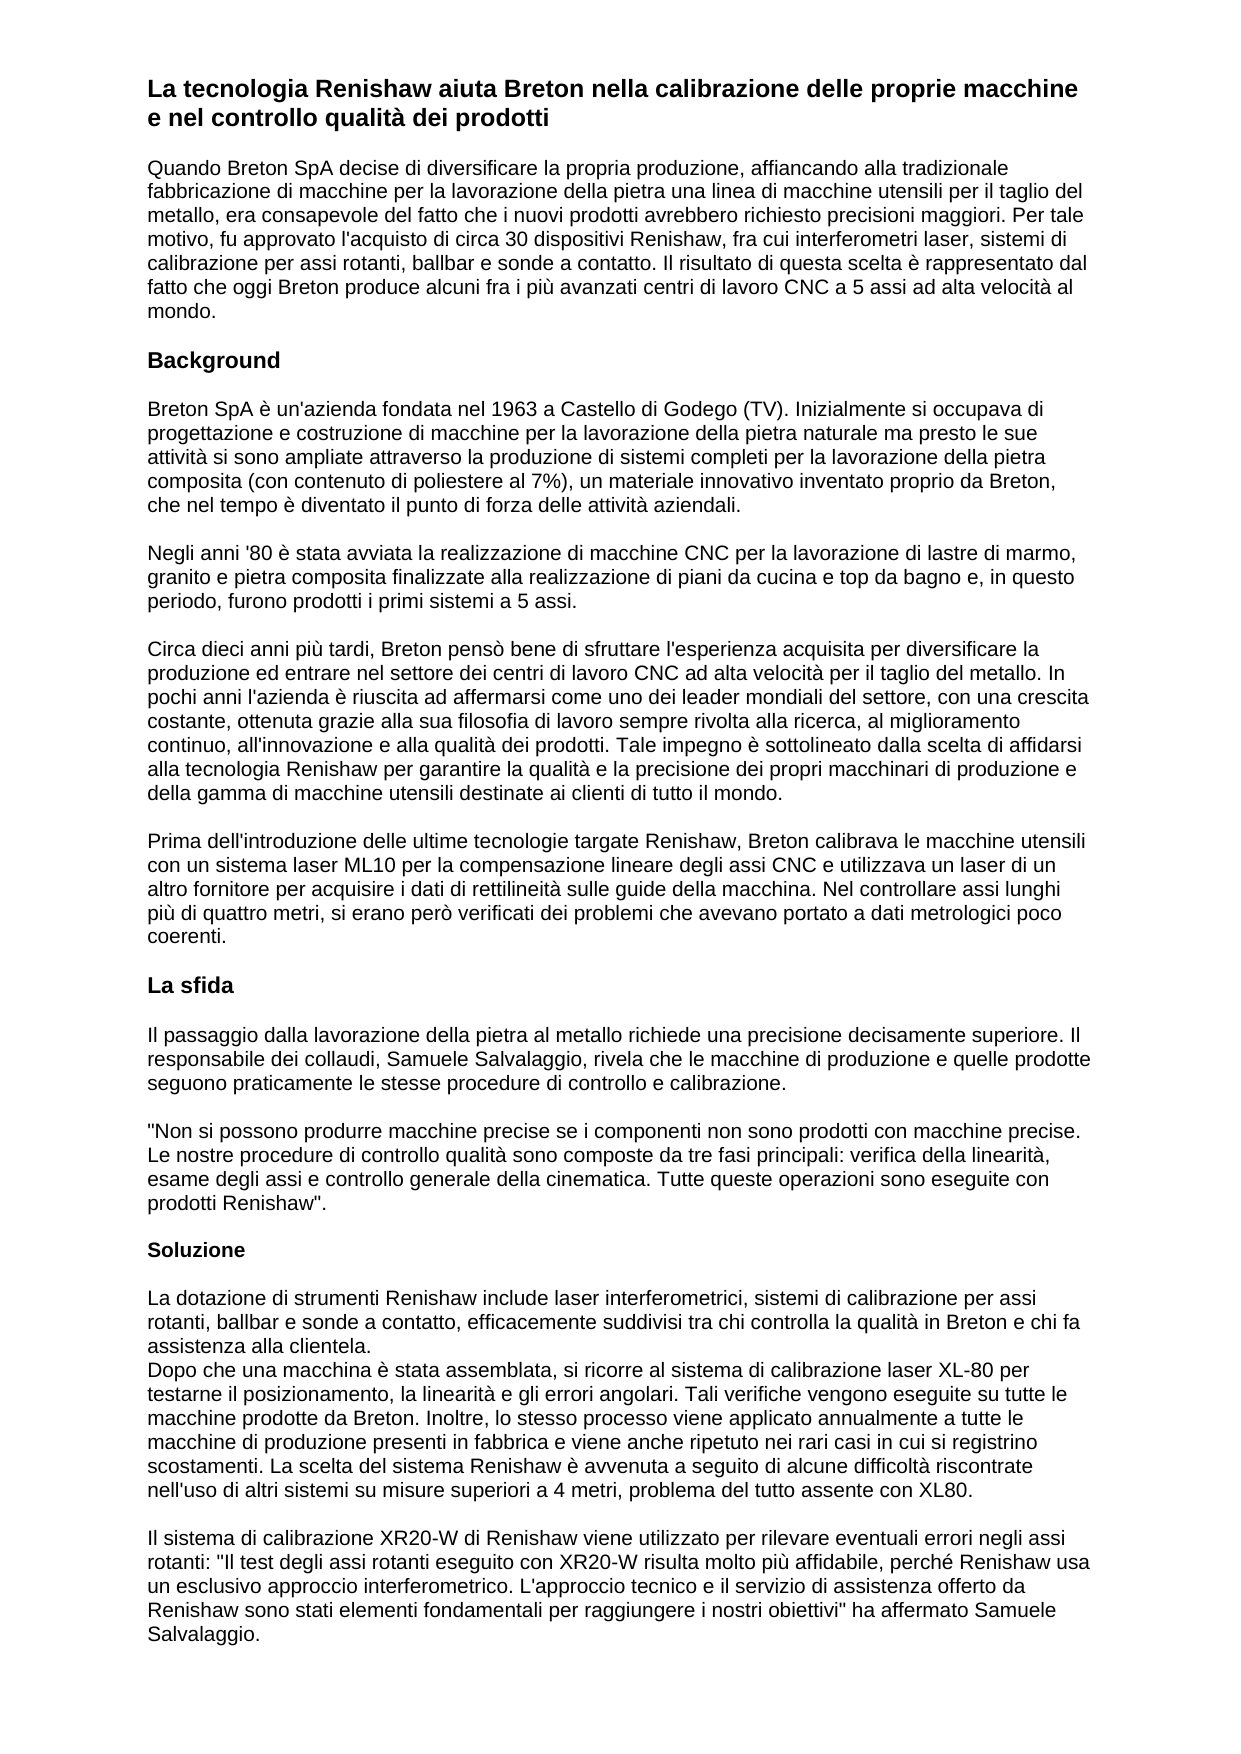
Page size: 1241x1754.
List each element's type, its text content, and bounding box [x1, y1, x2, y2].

text Background [147, 347, 1093, 373]
text La tecnologia Renishaw aiuta Breton nella calibrazione delle proprie macchine e nel controllo qualità dei prodotti [147, 74, 1093, 131]
text Negli anni '80 è stata avviata la realizzazione di macchine CNC per la lavorazione di lastre di marmo, granito e pietra composita finalizzate alla realizzazione di piani da cucina e top da bagno e, in questo periodo, furono prodotti i primi sistemi a 5 assi. [147, 541, 1093, 613]
text La dotazione di strumenti Renishaw include laser interferometrici, sistemi di calibrazione per assi rotanti, ballbar e sonde a contatto, efficacemente suddivisi tra chi controlla la qualità in Breton e chi fa assistenza alla clientela. [147, 1286, 1093, 1358]
text Il sistema di calibrazione XR20-W di Renishaw viene utilizzato per rilevare eventuali errori negli assi rotanti: "Il test degli assi rotanti eseguito con XR20-W risulta molto più affidabile, perché Renishaw usa un esclusivo approccio interferometrico. L'approccio tecnico e il servizio di assistenza offerto da Renishaw sono stati elementi fondamentali per raggiungere i nostri obiettivi" ha affermato Samuele Salvalaggio. [147, 1526, 1093, 1646]
text Circa dieci anni più tardi, Breton pensò bene di sfruttare l'esperienza acquisita per diversificare la produzione ed entrare nel settore dei centri di lavoro CNC ad alta velocità per il taglio del metallo. In pochi anni l'azienda è riuscita ad affermarsi come uno dei leader mondiali del settore, con una crescita costante, ottenuta grazie alla sua filosofia di lavoro sempre rivolta alla ricerca, al miglioramento continuo, all'innovazione e alla qualità dei prodotti. Tale impegno è sottolineato dalla scelta di affidarsi alla tecnologia Renishaw per garantire la qualità e la precisione dei propri macchinari di produzione e della gamma di macchine utensili destinate ai clienti di tutto il mondo. [147, 637, 1093, 804]
text Quando Breton SpA decise di diversificare la propria produzione, affiancando alla tradizionale fabbricazione di macchine per la lavorazione della pietra una linea di macchine utensili per il taglio del metallo, era consapevole del fatto che i nuovi prodotti avrebbero richiesto precisioni maggiori. Per tale motivo, fu approvato l'acquisto di circa 30 dispositivi Renishaw, fra cui interferometri laser, sistemi di calibrazione per assi rotanti, ballbar e sonde a contatto. Il risultato di questa scelta è rappresentato dal fatto che oggi Breton produce alcuni fra i più avanzati centri di lavoro CNC a 5 assi ad alta velocità al mondo. [147, 155, 1093, 323]
text Prima dell'introduzione delle ultime tecnologie targate Renishaw, Breton calibrava le macchine utensili con un sistema laser ML10 per la compensazione lineare degli assi CNC e utilizzava un laser di un altro fornitore per acquisire i dati di rettilineità sulle guide della macchina. Nel controllare assi lunghi più di quattro metri, si erano però verificati dei problemi che avevano portato a dati metrologici poco coerenti. [147, 828, 1093, 948]
text Dopo che una macchina è stata assemblata, si ricorre al sistema di calibrazione laser XL-80 per testarne il posizionamento, la linearità e gli errori angolari. Tali verifiche vengono eseguite su tutte le macchine prodotte da Breton. Inoltre, lo stesso processo viene applicato annualmente a tutte le macchine di produzione presenti in fabbrica e viene anche ripetuto nei rari casi in cui si registrino scostamenti. La scelta del sistema Renishaw è avvenuta a seguito di alcune difficoltà riscontrate nell'uso di altri sistemi su misure superiori a 4 metri, problema del tutto assente con XL80. [147, 1358, 1093, 1502]
text La sfida [147, 972, 1093, 999]
text "Non si possono produrre macchine precise se i componenti non sono prodotti con macchine precise. Le nostre procedure di controllo qualità sono composte da tre fasi principali: verifica della linearità, esame degli assi e controllo generale della cinematica. Tutte queste operazioni sono eseguite con prodotti Renishaw". [147, 1118, 1093, 1214]
text Il passaggio dalla lavorazione della pietra al metallo richiede una precisione decisamente superiore. Il responsabile dei collaudi, Samuele Salvalaggio, rivela che le macchine di produzione e quelle prodotte seguono praticamente le stesse procedure di controllo e calibrazione. [147, 1023, 1093, 1094]
text Breton SpA è un'azienda fondata nel 1963 a Castello di Godego (TV). Inizialmente si occupava di progettazione e costruzione di macchine per la lavorazione della pietra naturale ma presto le sue attività si sono ampliate attraverso la produzione di sistemi completi per la lavorazione della pietra composita (con contenuto di poliestere al 7%), un materiale innovativo inventato proprio da Breton, che nel tempo è diventato il punto di forza delle attività aziendali. [147, 397, 1093, 517]
text Soluzione [147, 1238, 1093, 1262]
